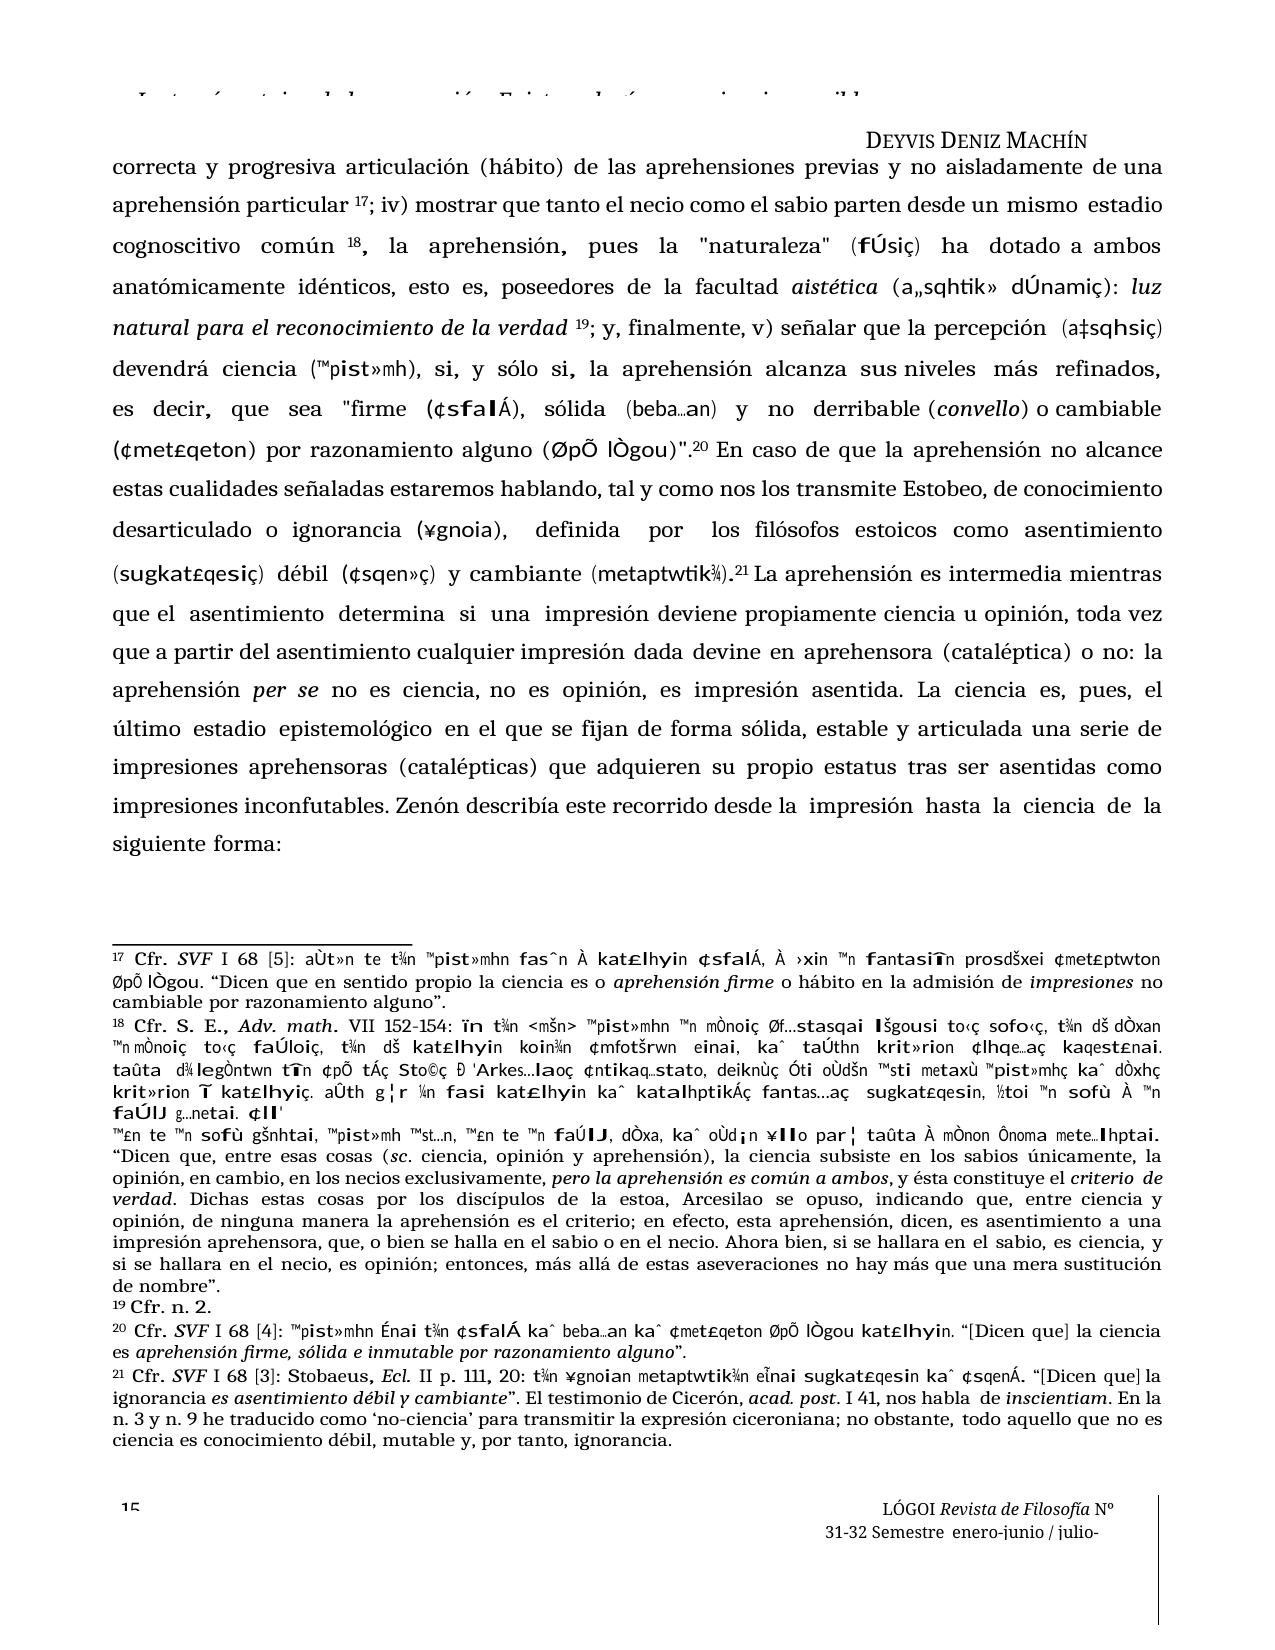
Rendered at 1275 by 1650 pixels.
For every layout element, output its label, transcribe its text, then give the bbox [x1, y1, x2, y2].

text 20 Cfr. SVF I 68 [4]: ™pist»mhn Énai t¾n ¢sfalÁ kaˆ beba…an kaˆ ¢met£qeton ØpÕ lÒgou kat£lhyin. “[Dicen que] la ciencia es aprehensión firme, sólida e inmutable por razonamiento alguno”. [112, 1318, 1163, 1363]
text 19 Cfr. n. 2. [112, 1297, 1185, 1318]
text correcta y progresiva articulación (hábito) de las aprehensiones previas y no aisladamente de una aprehensión particular 17; iv) mostrar que tanto el necio como el sabio parten desde un mismo estadio cognoscitivo común 18, la aprehensión, pues la "naturaleza" (fÚsiç) ha dotado a ambos anatómicamente idénticos, esto es, poseedores de la facultad aistética (a„sqhtik» dÚnamiç): luz natural para el reconocimiento de la verdad 19; y, finalmente, v) señalar que la percepción (a‡sqhsiç) devendrá ciencia (™pist»mh), si, y sólo si, la aprehensión alcanza sus niveles más refinados, es decir, que sea "firme (¢sfalÁ), sólida (beba…an) y no derribable (convello) o cambiable (¢met£qeton) por razonamiento alguno (ØpÕ lÒgou)".20 En caso de que la aprehensión no alcance estas cualidades señaladas estaremos hablando, tal y como nos los transmite Estobeo, de conocimiento desarticulado o ignorancia (¥gnoia), definida por los filósofos estoicos como asentimiento (sugkat£qesiç) débil (¢sqen»ç) y cambiante (metaptwtik¾).21 La aprehensión es intermedia mientras que el asentimiento determina si una impresión deviene propiamente ciencia u opinión, toda vez que a partir del asentimiento cualquier impresión dada devine en aprehensora (cataléptica) o no: la aprehensión per se no es ciencia, no es opinión, es impresión asentida. La ciencia es, pues, el último estadio epistemológico en el que se fijan de forma sólida, estable y articulada una serie de impresiones aprehensoras (catalépticas) que adquieren su propio estatus tras ser asentidas como impresiones inconfutables. Zenón describía este recorrido desde la impresión hasta la ciencia de la siguiente forma: [112, 154, 1163, 857]
text 18 Cfr. S. E., Adv. math. VII 152-154: ïn t¾n <mšn> ™pist»mhn ™n mÒnoiç Øf…stasqai lšgousi to‹ç sofo‹ç, t¾n dš dÒxan ™n mÒnoiç to‹ç faÚloiç, t¾n dš kat£lhyin koin¾n ¢mfotšrwn einai, kaˆ taÚthn krit»rion ¢lhqe…aç kaqest£nai. taûta d¾ legÒntwn tîn ¢pÕ tÁç Sto©ç Ð 'Arkes…laoç ¢ntikaq…stato, deiknùç Óti oÙdšn ™sti metaxù ™pist»mhç kaˆ dÒxhç krit»rion ĩ kat£lhyiç. aÛth g¦r ¼n fasi kat£lhyin kaˆ katalhptikÁç fantas…aç sugkat£qesin, ½toi ™n sofù À ™n faÚlJ g…netai. ¢ll' [112, 1015, 1163, 1124]
text ™£n te ™n sofù gšnhtai, ™pist»mh ™st…n, ™£n te ™n faÚlJ, dÒxa, kaˆ oÙd¡n ¥llo par¦ taûta À mÒnon Ônoma mete…lhptai. [112, 1124, 1185, 1146]
text 21 Cfr. SVF I 68 [3]: Stobaeus, Ecl. II p. 111, 20: t¾n ¥gnoian metaptwtik¾n eἶnai sugkat£qesin kaˆ ¢sqenÁ. “[Dicen que] la ignorancia es asentimiento débil y cambiante”. El testimonio de Cicerón, acad. post. I 41, nos habla de inscientiam. En la n. 3 y n. 9 he traducido como ‘no-ciencia’ para transmitir la expresión ciceroniana; no obstante, todo aquello que no es ciencia es conocimiento débil, mutable y, por tanto, ignorancia. [112, 1363, 1163, 1451]
text “Dicen que, entre esas cosas (sc. ciencia, opinión y aprehensión), la ciencia subsiste en los sabios únicamente, la opinión, en cambio, en los necios exclusivamente, pero la aprehensión es común a ambos, y ésta constituye el criterio de verdad. Dichas estas cosas por los discípulos de la estoa, Arcesilao se opuso, indicando que, entre ciencia y opinión, de ninguna manera la aprehensión es el criterio; en efecto, esta aprehensión, dicen, es asentimiento a una impresión aprehensora, que, o bien se halla en el sabio o en el necio. Ahora bien, si se hallara en el sabio, es ciencia, y si se hallara en el necio, es opinión; entonces, más allá de estas aseveraciones no hay más que una mera sustitución de nombre”. [112, 1146, 1163, 1297]
text DEYVIS DENIZ MACHÍN [89, 128, 1088, 154]
text 17 Cfr. SVF I 68 [5]: aÙt»n te t¾n ™pist»mhn fasˆn À kat£lhyin ¢sfalÁ, À ›xin ™n fantasiîn prosdšxei ¢met£ptwton ØpÕ lÒgou. “Dicen que en sentido propio la ciencia es o aprehensión firme o hábito en la admisión de impresiones no cambiable por razonamiento alguno”. [112, 946, 1163, 1013]
